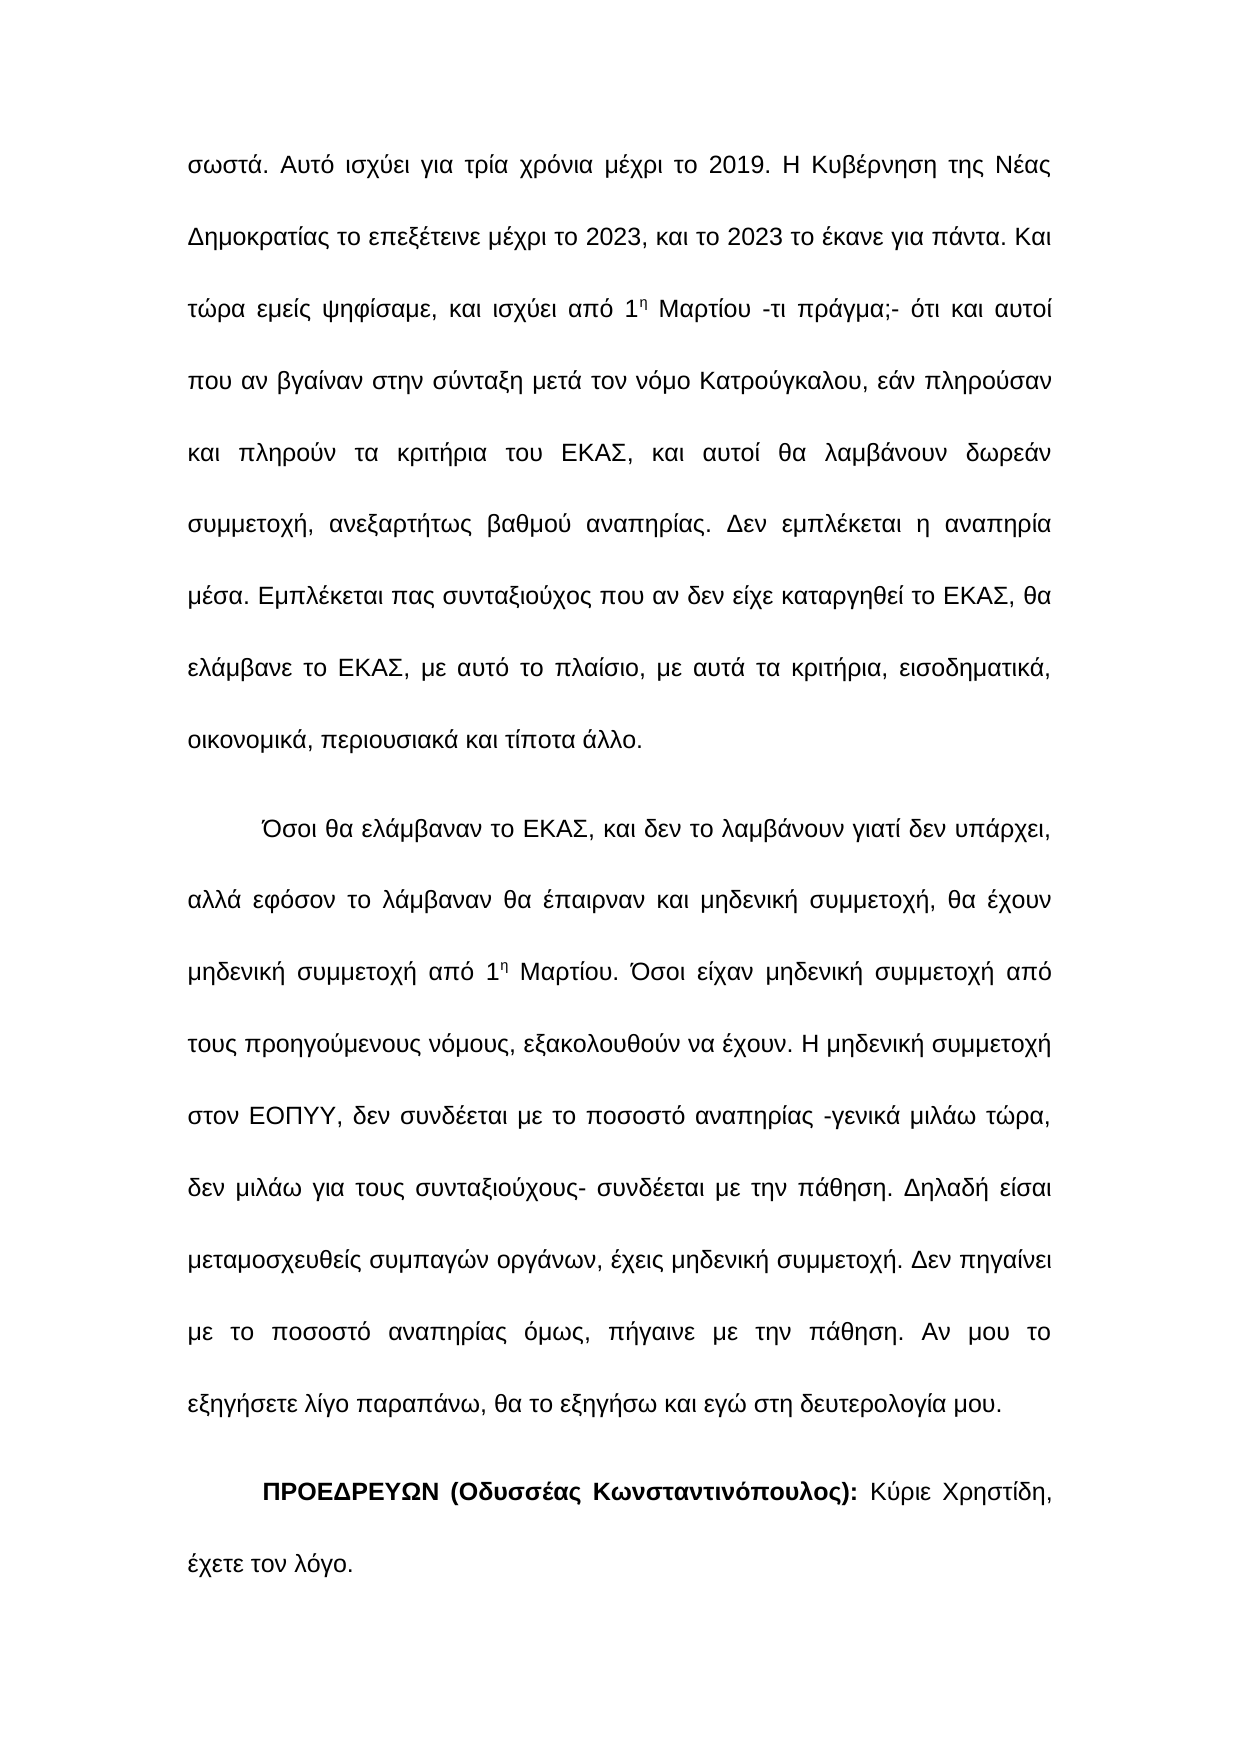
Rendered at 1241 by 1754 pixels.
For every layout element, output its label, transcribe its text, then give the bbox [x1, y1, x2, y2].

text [187, 150, 1053, 754]
text Όσοι θα ελάμβαναν το ΕΚΑΣ, και δεν το λαμβάνουν γιατί δεν υπάρχει, αλλά εφόσον το λάμβαναν θα έπαιρναν και μηδενική συμμετοχή, θα έχουν μηδενική συμμετοχή από 1η Μαρτίου. Όσοι είχαν μηδενική συμμετοχή από τους προηγούμενους νόμους, εξακολουθούν να έχουν. Η μηδενική συμμετοχή στον ΕΟΠΥΥ, δεν συνδέεται με το ποσοστό αναπηρίας -γενικά μιλάω τώρα, δεν μιλάω για τους συνταξιούχους- συνδέεται με την πάθηση. Δηλαδή είσαι μεταμοσχευθείς συμπαγών οργάνων, έχεις μηδενική συμμετοχή. Δεν πηγαίνει με το ποσοστό αναπηρίας όμως, πήγαινε με την πάθηση. Αν μου το εξηγήσετε λίγο παραπάνω, θα το εξηγήσω και εγώ στη δευτερολογία μου. [187, 813, 1053, 1417]
text ΠΡΟΕΔΡΕΥΩΝ (Οδυσσέας Κωνσταντινόπουλος): Κύριε Χρηστίδη, έχετε τον λόγο. [187, 1477, 1053, 1578]
